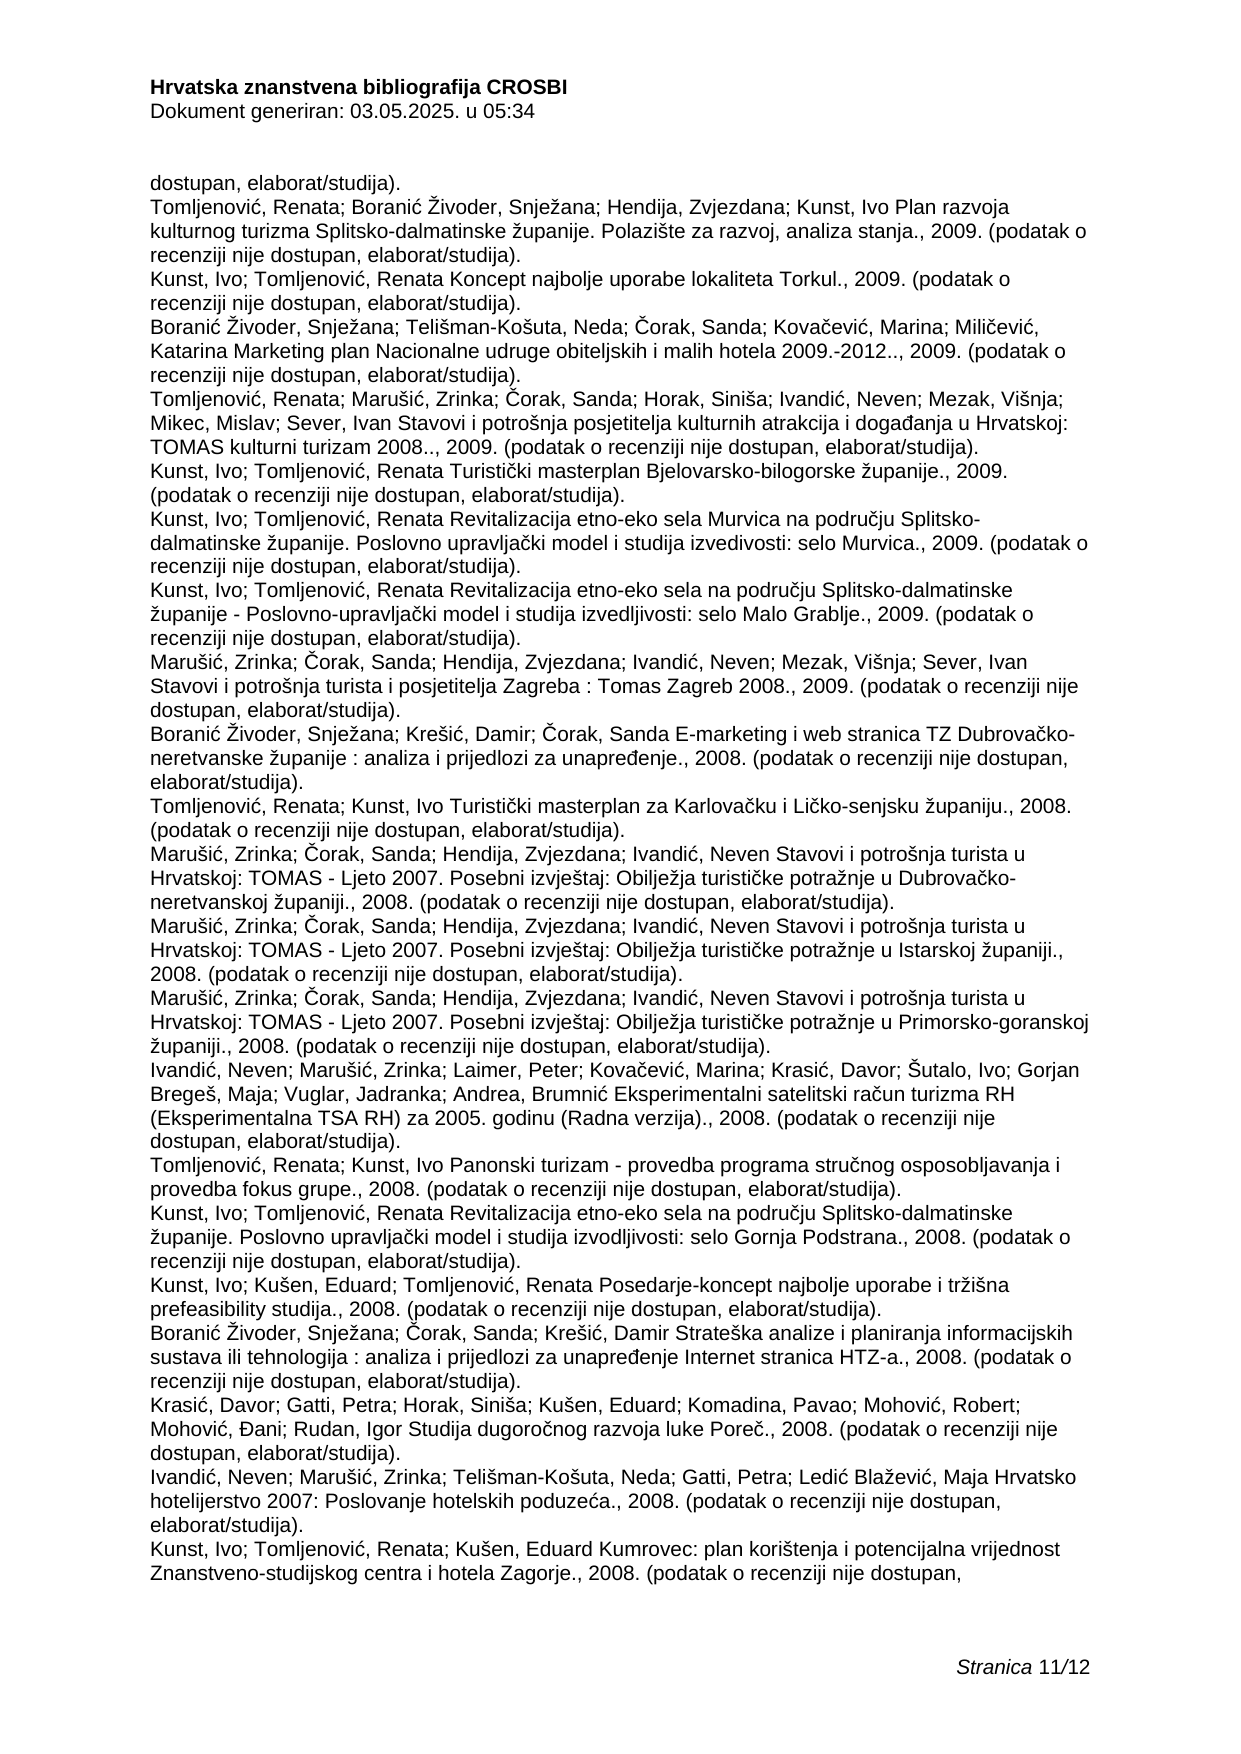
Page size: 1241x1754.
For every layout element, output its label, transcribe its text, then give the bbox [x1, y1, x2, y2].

text Ivandić, Neven; Marušić, Zrinka; Telišman-Košuta, Neda; Gatti, Petra; Ledić Blažević, Maja [150, 1465, 1090, 1537]
text Marušić, Zrinka; Čorak, Sanda; Hendija, Zvjezdana; Ivandić, Neven; Mezak, Višnja; Sever, Ivan [150, 650, 1090, 722]
text Marušić, Zrinka; Čorak, Sanda; Hendija, Zvjezdana; Ivandić, Neven [150, 914, 1090, 986]
text Kunst, Ivo; Tomljenović, Renata [150, 1201, 1090, 1273]
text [150, 1537, 1090, 1584]
text Krasić, Davor; Gatti, Petra; Horak, Siniša; Kušen, Eduard; Komadina, Pavao; Mohović, Robert; Mohović, Đani; Rudan, Igor [150, 1393, 1090, 1465]
text Marušić, Zrinka; Čorak, Sanda; Hendija, Zvjezdana; Ivandić, Neven [150, 986, 1090, 1057]
text Boranić Živoder, Snježana; Telišman-Košuta, Neda; Čorak, Sanda; Kovačević, Marina; Miličević, Katarina [150, 315, 1090, 387]
text Tomljenović, Renata; Boranić Živoder, Snježana; Hendija, Zvjezdana; Kunst, Ivo [150, 195, 1090, 267]
text Ivandić, Neven; Marušić, Zrinka; Laimer, Peter; Kovačević, Marina; Krasić, Davor; Šutalo, Ivo; Gorjan Bregeš, Maja; Vuglar, Jadranka; Andrea, Brumnić [150, 1057, 1090, 1153]
text Tomljenović, Renata; Kunst, Ivo [150, 794, 1090, 842]
text Boranić Živoder, Snježana; Krešić, Damir; Čorak, Sanda [150, 722, 1090, 794]
text Marušić, Zrinka; Čorak, Sanda; Hendija, Zvjezdana; Ivandić, Neven [150, 842, 1090, 914]
text Boranić Živoder, Snježana; Čorak, Sanda; Krešić, Damir [150, 1321, 1090, 1393]
text Kunst, Ivo; Kušen, Eduard; Tomljenović, Renata [150, 1273, 1090, 1321]
text Kunst, Ivo; Tomljenović, Renata [150, 267, 1090, 315]
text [150, 171, 1090, 195]
text Kunst, Ivo; Tomljenović, Renata [150, 506, 1090, 578]
text Tomljenović, Renata; Marušić, Zrinka; Čorak, Sanda; Horak, Siniša; Ivandić, Neven; Mezak, Višnja; Mikec, Mislav; Sever, Ivan [150, 387, 1090, 458]
text Kunst, Ivo; Tomljenović, Renata [150, 458, 1090, 506]
text Tomljenović, Renata; Kunst, Ivo [150, 1153, 1090, 1201]
text Kunst, Ivo; Tomljenović, Renata [150, 578, 1090, 650]
